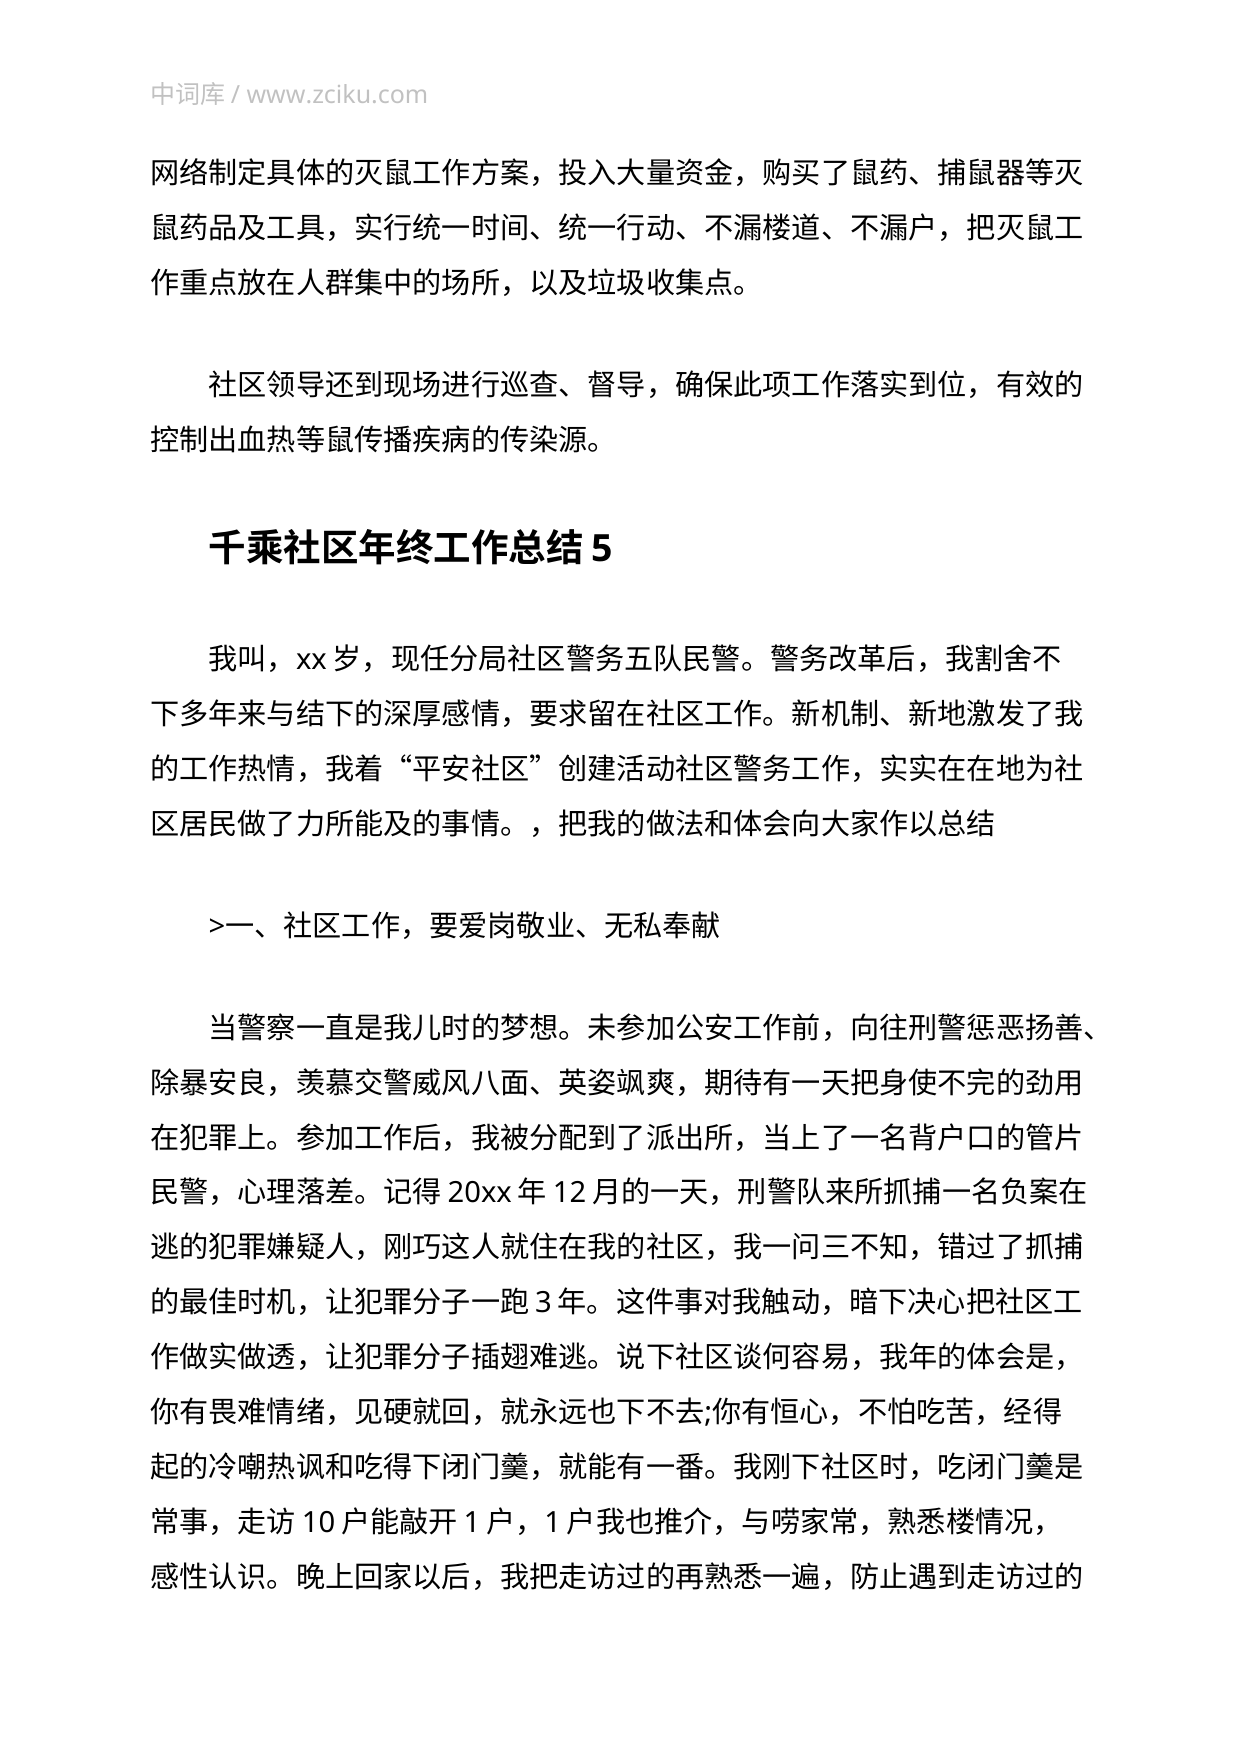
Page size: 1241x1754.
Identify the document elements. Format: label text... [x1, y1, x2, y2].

text 社区领导还到现场进行巡查、督导，确保此项工作落实到位，有效的控制出血热等鼠传播疾病的传染源。 [150, 362, 1090, 459]
text >一、社区工作，要爱岗敬业、无私奉献 [150, 902, 1090, 945]
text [150, 1004, 1090, 1596]
text 我叫，xx岁，现任分局社区警务五队民警。警务改革后，我割舍不下多年来与结下的深厚感情，要求留在社区工作。新机制、新地激发了我的工作热情，我着“平安社区”创建活动社区警务工作，实实在在地为社区居民做了力所能及的事情。，把我的做法和体会向大家作以总结 [150, 636, 1090, 843]
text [150, 150, 1090, 302]
text 千乘社区年终工作总结5 [150, 518, 1090, 573]
